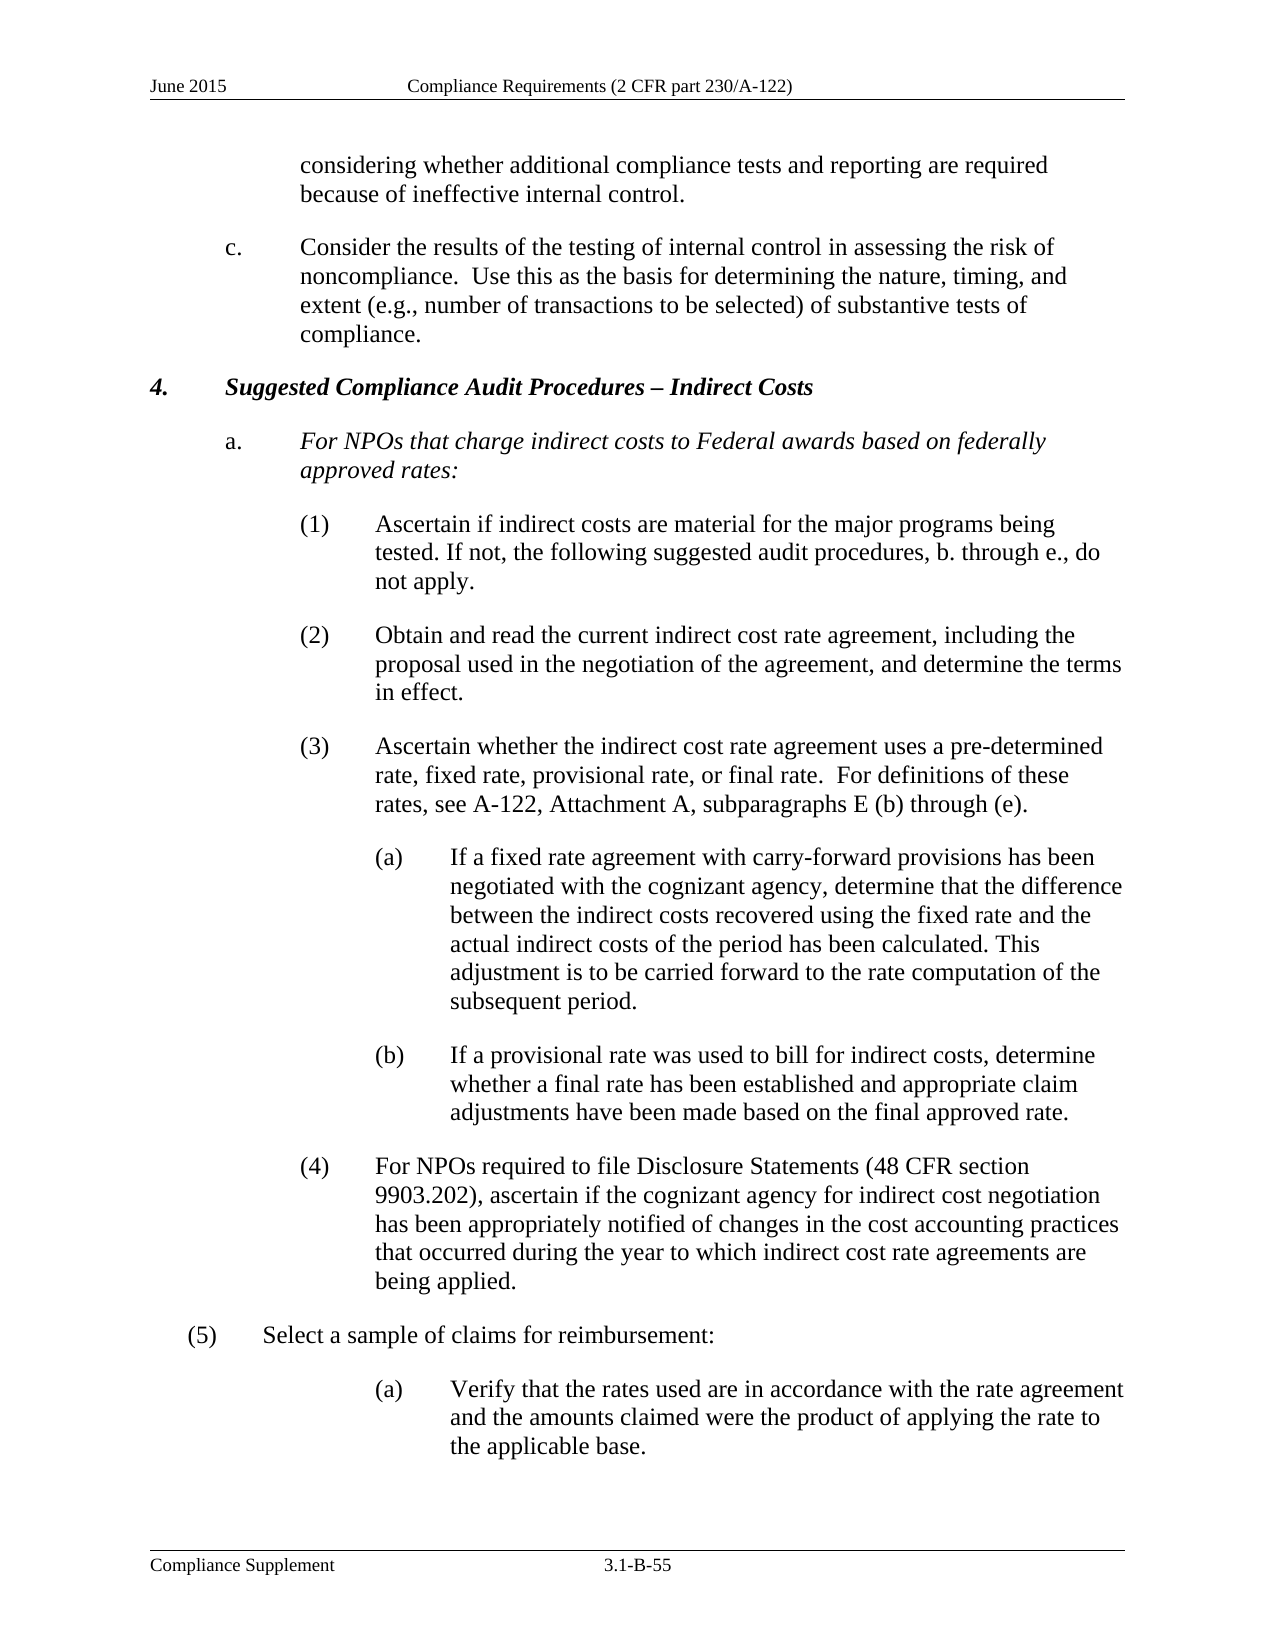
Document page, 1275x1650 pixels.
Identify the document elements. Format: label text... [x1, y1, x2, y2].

text (1) Ascertain if indirect costs are material for the major programs being tested. If not, the following suggested audit procedures, b. through e., do not apply. [300, 509, 1125, 595]
text 4. Suggested Compliance Audit Procedures – Indirect Costs [150, 372, 1125, 401]
text (b) If a provisional rate was used to bill for indirect costs, determine whether a final rate has been established and appropriate claim adjustments have been made based on the final approved rate. [375, 1040, 1125, 1126]
text (4) For NPOs required to file Disclosure Statements (48 CFR section 9903.202), ascertain if the cognizant agency for indirect cost negotiation has been appropriately notified of changes in the cost accounting practices that occurred during the year to which indirect cost rate agreements are being applied. [300, 1151, 1125, 1295]
text (2) Obtain and read the current indirect cost rate agreement, including the proposal used in the negotiation of the agreement, and determine the terms in effect. [300, 620, 1125, 706]
text (a) Verify that the rates used are in accordance with the rate agreement and the amounts claimed were the product of applying the rate to the applicable base. [375, 1374, 1125, 1460]
list Select a sample of claims for reimbursement: [150, 1320, 1125, 1349]
text c. Consider the results of the testing of internal control in assessing the risk of noncompliance. Use this as the basis for determining the nature, timing, and extent (e.g., number of transactions to be selected) of substantive tests of compliance. [225, 232, 1125, 347]
text (a) If a fixed rate agreement with carry-forward provisions has been negotiated with the cognizant agency, determine that the difference between the indirect costs recovered using the fixed rate and the actual indirect costs of the period has been calculated. This adjustment is to be carried forward to the rate computation of the subsequent period. [375, 842, 1125, 1015]
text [225, 150, 1125, 207]
text (3) Ascertain whether the indirect cost rate agreement uses a pre-determined rate, fixed rate, provisional rate, or final rate. For definitions of these rates, see A-122, Attachment A, subparagraphs E (b) through (e). [300, 731, 1125, 817]
text a. For NPOs that charge indirect costs to Federal awards based on federally approved rates: [225, 426, 1125, 484]
